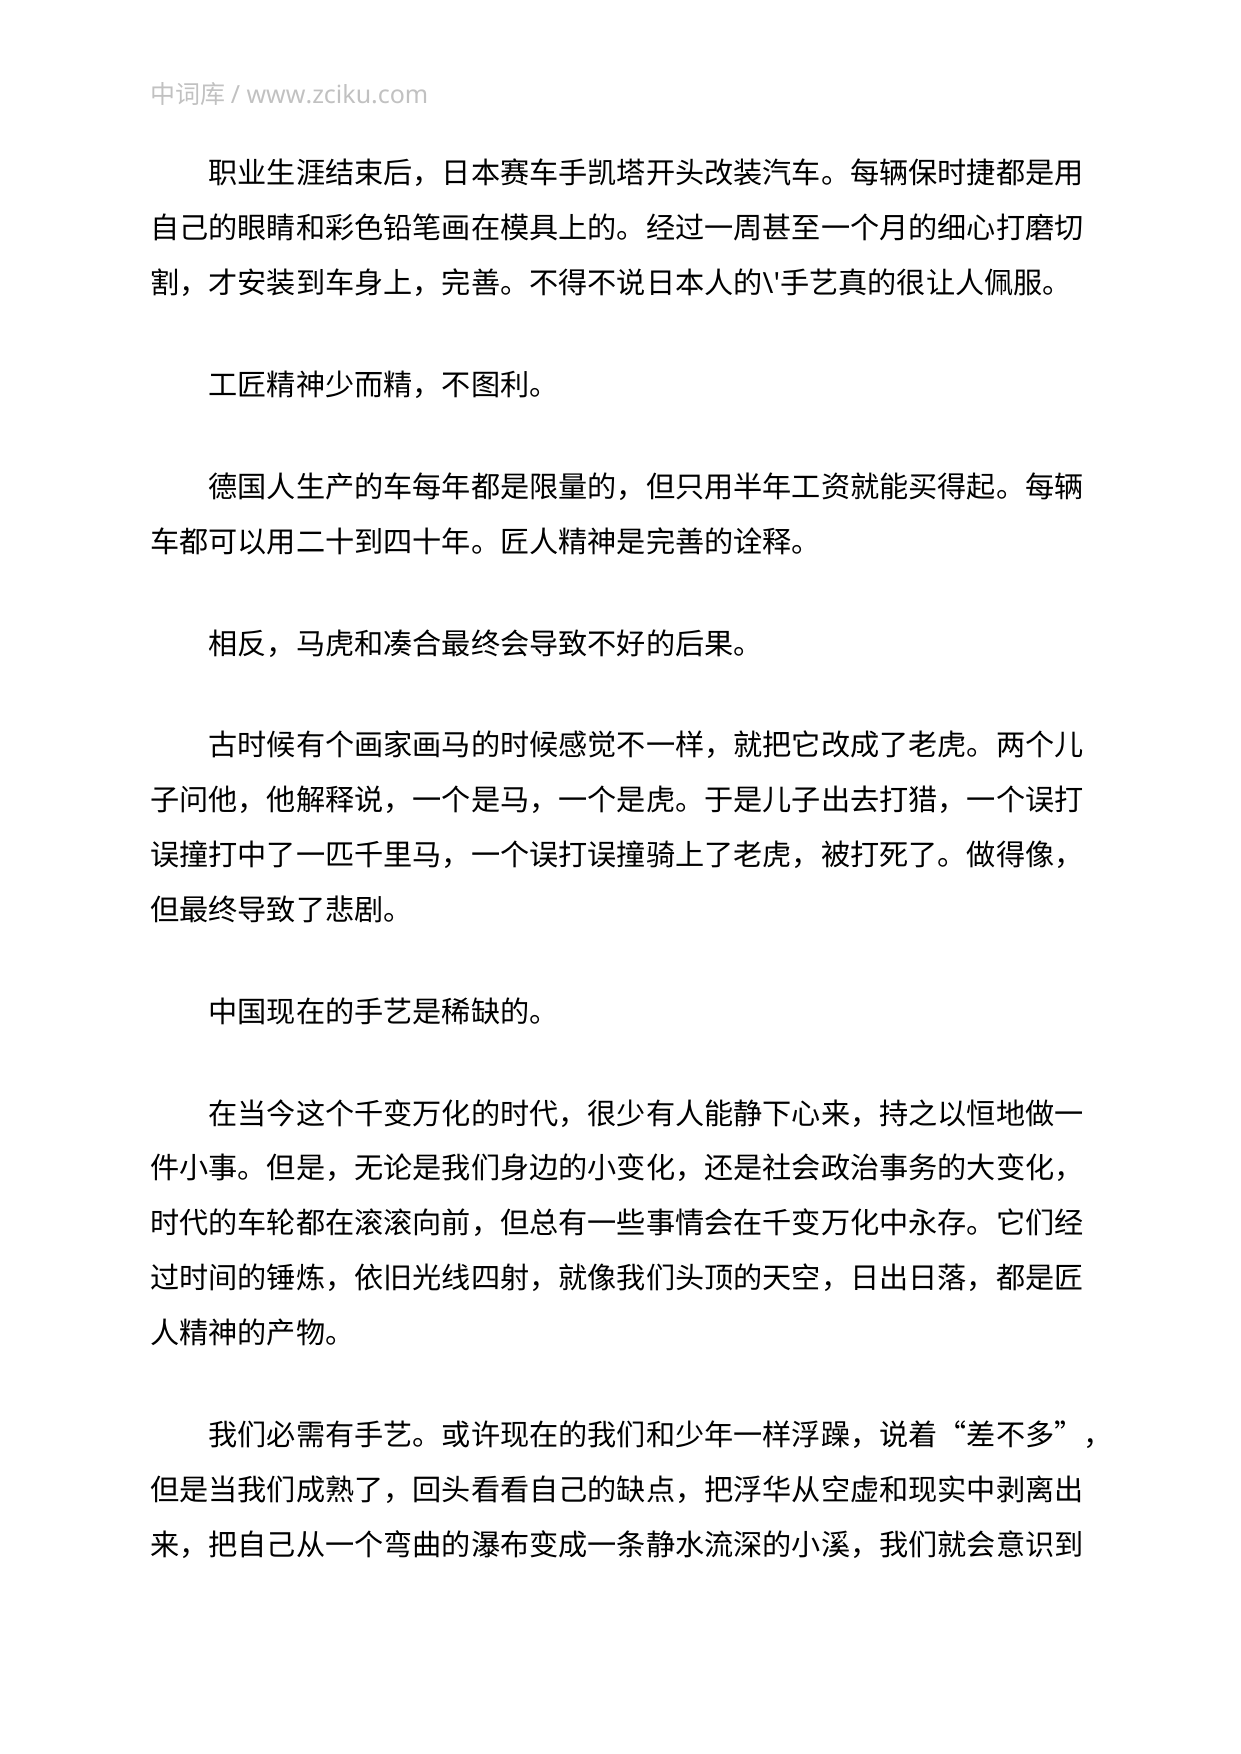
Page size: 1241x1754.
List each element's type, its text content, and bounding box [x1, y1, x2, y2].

text 在当今这个千变万化的时代，很少有人能静下心来，持之以恒地做一件小事。但是，无论是我们身边的小变化，还是社会政治事务的大变化，时代的车轮都在滚滚向前，但总有一些事情会在千变万化中永存。它们经过时间的锤炼，依旧光线四射，就像我们头顶的天空，日出日落，都是匠人精神的产物。 [150, 1090, 1090, 1352]
text 中国现在的手艺是稀缺的。 [150, 988, 1090, 1031]
text 相反，马虎和凑合最终会导致不好的后果。 [150, 620, 1090, 662]
text 职业生涯结束后，日本赛车手凯塔开头改装汽车。每辆保时捷都是用自己的眼睛和彩色铅笔画在模具上的。经过一周甚至一个月的细心打磨切割，才安装到车身上，完善。不得不说日本人的\'手艺真的很让人佩服。 [150, 150, 1090, 302]
text 工匠精神少而精，不图利。 [150, 362, 1090, 404]
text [150, 1412, 1090, 1564]
text 古时候有个画家画马的时候感觉不一样，就把它改成了老虎。两个儿子问他，他解释说，一个是马，一个是虎。于是儿子出去打猎，一个误打误撞打中了一匹千里马，一个误打误撞骑上了老虎，被打死了。做得像，但最终导致了悲剧。 [150, 722, 1090, 929]
text 德国人生产的车每年都是限量的，但只用半年工资就能买得起。每辆车都可以用二十到四十年。匠人精神是完善的诠释。 [150, 463, 1090, 561]
